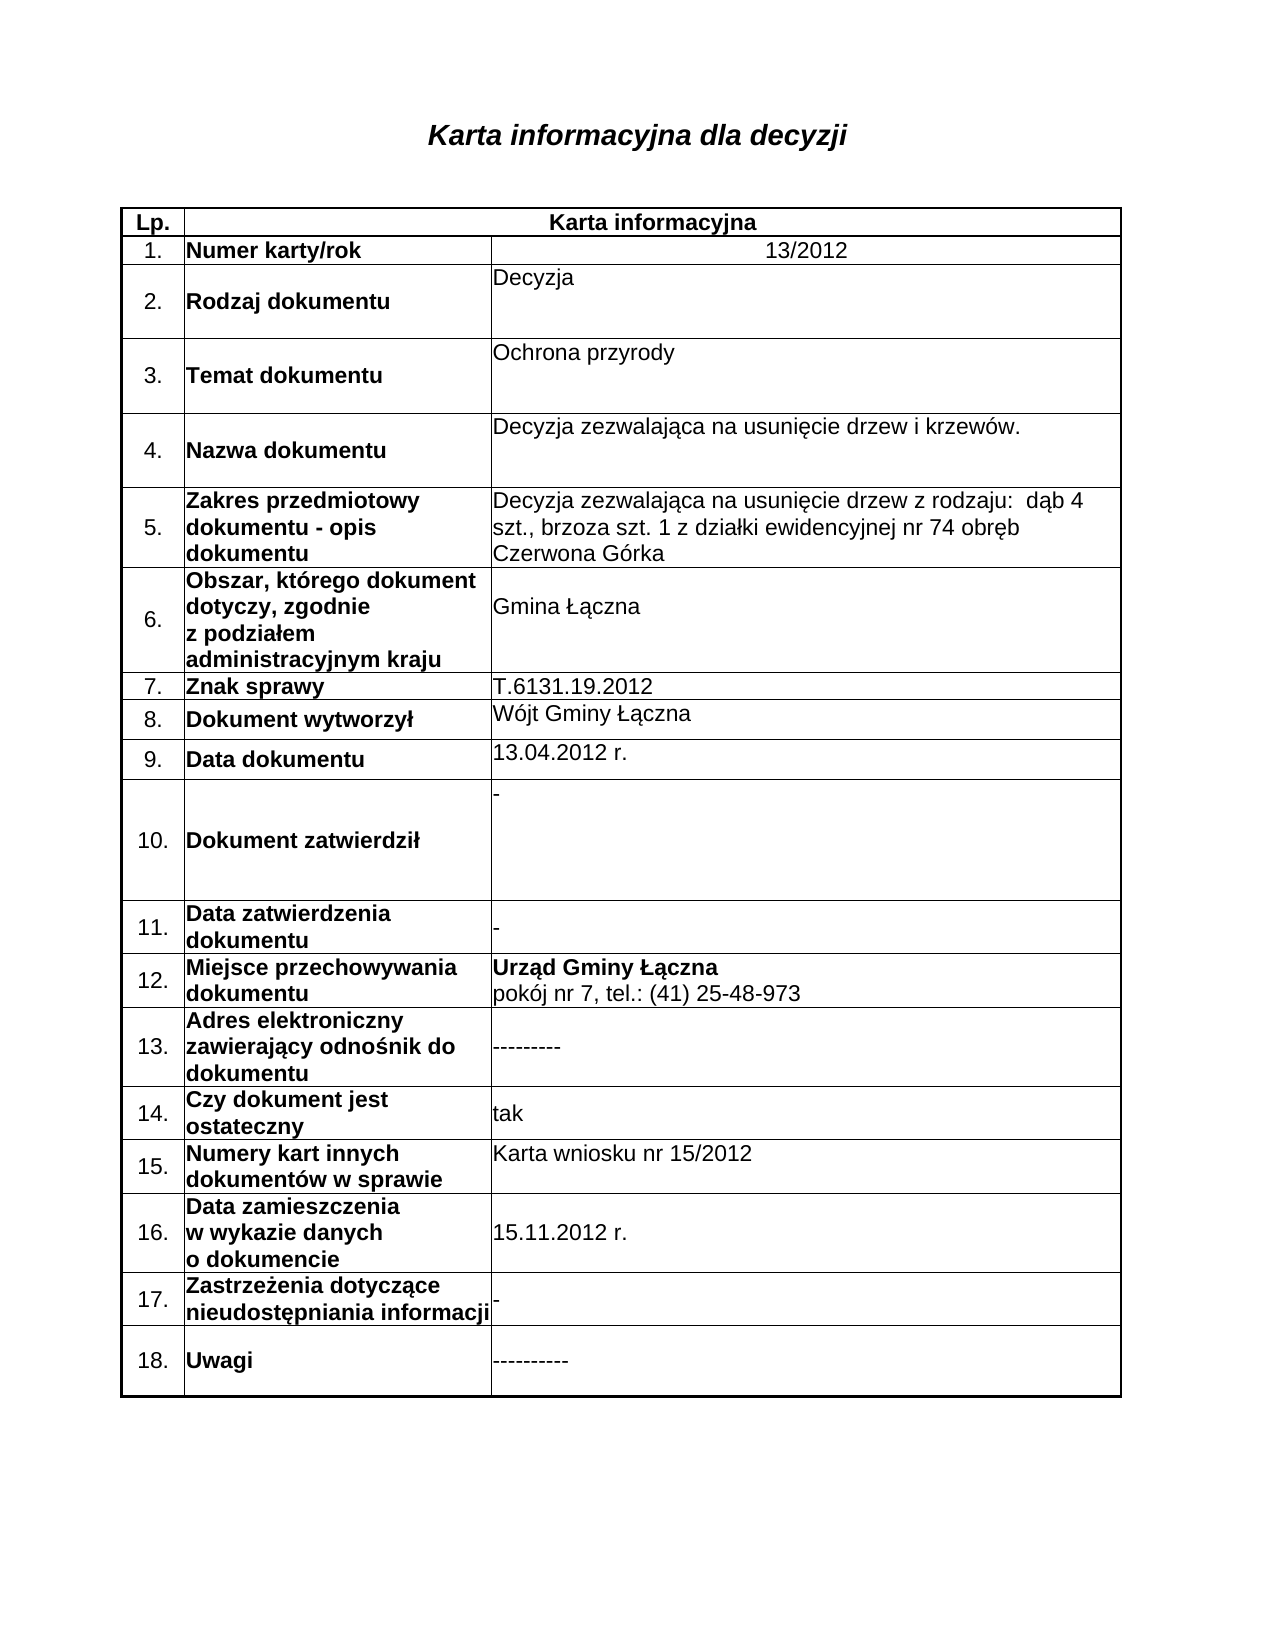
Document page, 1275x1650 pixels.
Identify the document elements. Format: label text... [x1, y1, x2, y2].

table_cell 12. [123, 954, 184, 1006]
table_cell Uwagi [185, 1326, 491, 1395]
table_cell Decyzja zezwalająca na usunięcie drzew i krzewów. [492, 414, 1120, 487]
table_cell Numery kart innych dokumentów w sprawie [185, 1140, 491, 1192]
table_cell Urząd Gminy Łączna pokój nr 7, tel.: (41) 25-48-973 [492, 954, 1120, 1006]
table_cell 10. [123, 780, 184, 900]
table_cell Znak sprawy [185, 673, 491, 699]
table_cell Temat dokumentu [185, 339, 491, 412]
table_cell 18. [123, 1326, 184, 1395]
table_cell 4. [123, 414, 184, 487]
table_cell Wójt Gminy Łączna [492, 700, 1120, 738]
table_cell 2. [123, 265, 184, 338]
table_cell tak [492, 1087, 1120, 1139]
table_cell Karta wniosku nr 15/2012 [492, 1140, 1120, 1192]
table_cell Zakres przedmiotowy dokumentu - opis dokumentu [185, 488, 491, 566]
table_cell 1. [123, 237, 184, 264]
table_cell Ochrona przyrody [492, 339, 1120, 412]
table_cell - [492, 1273, 1120, 1325]
table_cell - [492, 901, 1120, 953]
table_cell Data dokumentu [185, 740, 491, 779]
table_cell Adres elektroniczny zawierający odnośnik do dokumentu [185, 1008, 491, 1086]
table_cell Rodzaj dokumentu [185, 265, 491, 338]
table_cell 6. [123, 568, 184, 672]
table_header Lp. [123, 209, 184, 235]
table_cell 13.04.2012 r. [492, 740, 1120, 779]
table_cell Zastrzeżenia dotyczące nieudostępniania informacji [185, 1273, 491, 1325]
table_cell ---------- [492, 1326, 1120, 1395]
text Karta informacyjna dla decyzji [118, 118, 1157, 152]
table_cell T.6131.19.2012 [492, 673, 1120, 699]
table_cell 13. [123, 1008, 184, 1086]
table_header Karta informacyjna [185, 209, 1120, 235]
table_cell Obszar, którego dokument dotyczy, zgodnie z podziałem administracyjnym kraju [185, 568, 491, 672]
table_cell Nazwa dokumentu [185, 414, 491, 487]
table_cell 17. [123, 1273, 184, 1325]
table_cell 13/2012 [492, 237, 1120, 264]
table_cell 16. [123, 1194, 184, 1272]
table_cell Data zatwierdzenia dokumentu [185, 901, 491, 953]
table_cell Dokument zatwierdził [185, 780, 491, 900]
table_cell Miejsce przechowywania dokumentu [185, 954, 491, 1006]
table_cell 15. [123, 1140, 184, 1192]
table_cell 7. [123, 673, 184, 699]
table_cell Decyzja zezwalająca na usunięcie drzew z rodzaju: dąb 4 szt., brzoza szt. 1 z działki ewidencyjnej nr 74 obręb Czerwona Górka [492, 488, 1120, 566]
table_cell Czy dokument jest ostateczny [185, 1087, 491, 1139]
table_cell 15.11.2012 r. [492, 1194, 1120, 1272]
table_cell 14. [123, 1087, 184, 1139]
table_cell Decyzja [492, 265, 1120, 338]
table_cell Data zamieszczenia w wykazie danych o dokumencie [185, 1194, 491, 1272]
table_cell 8. [123, 700, 184, 738]
table_cell Gmina Łączna [492, 568, 1120, 672]
table_cell - [492, 780, 1120, 900]
table_cell 11. [123, 901, 184, 953]
table_cell --------- [492, 1008, 1120, 1086]
table_cell 9. [123, 740, 184, 779]
table_cell 5. [123, 488, 184, 566]
table_cell Dokument wytworzył [185, 700, 491, 738]
table_cell 3. [123, 339, 184, 412]
table_cell Numer karty/rok [185, 237, 491, 264]
